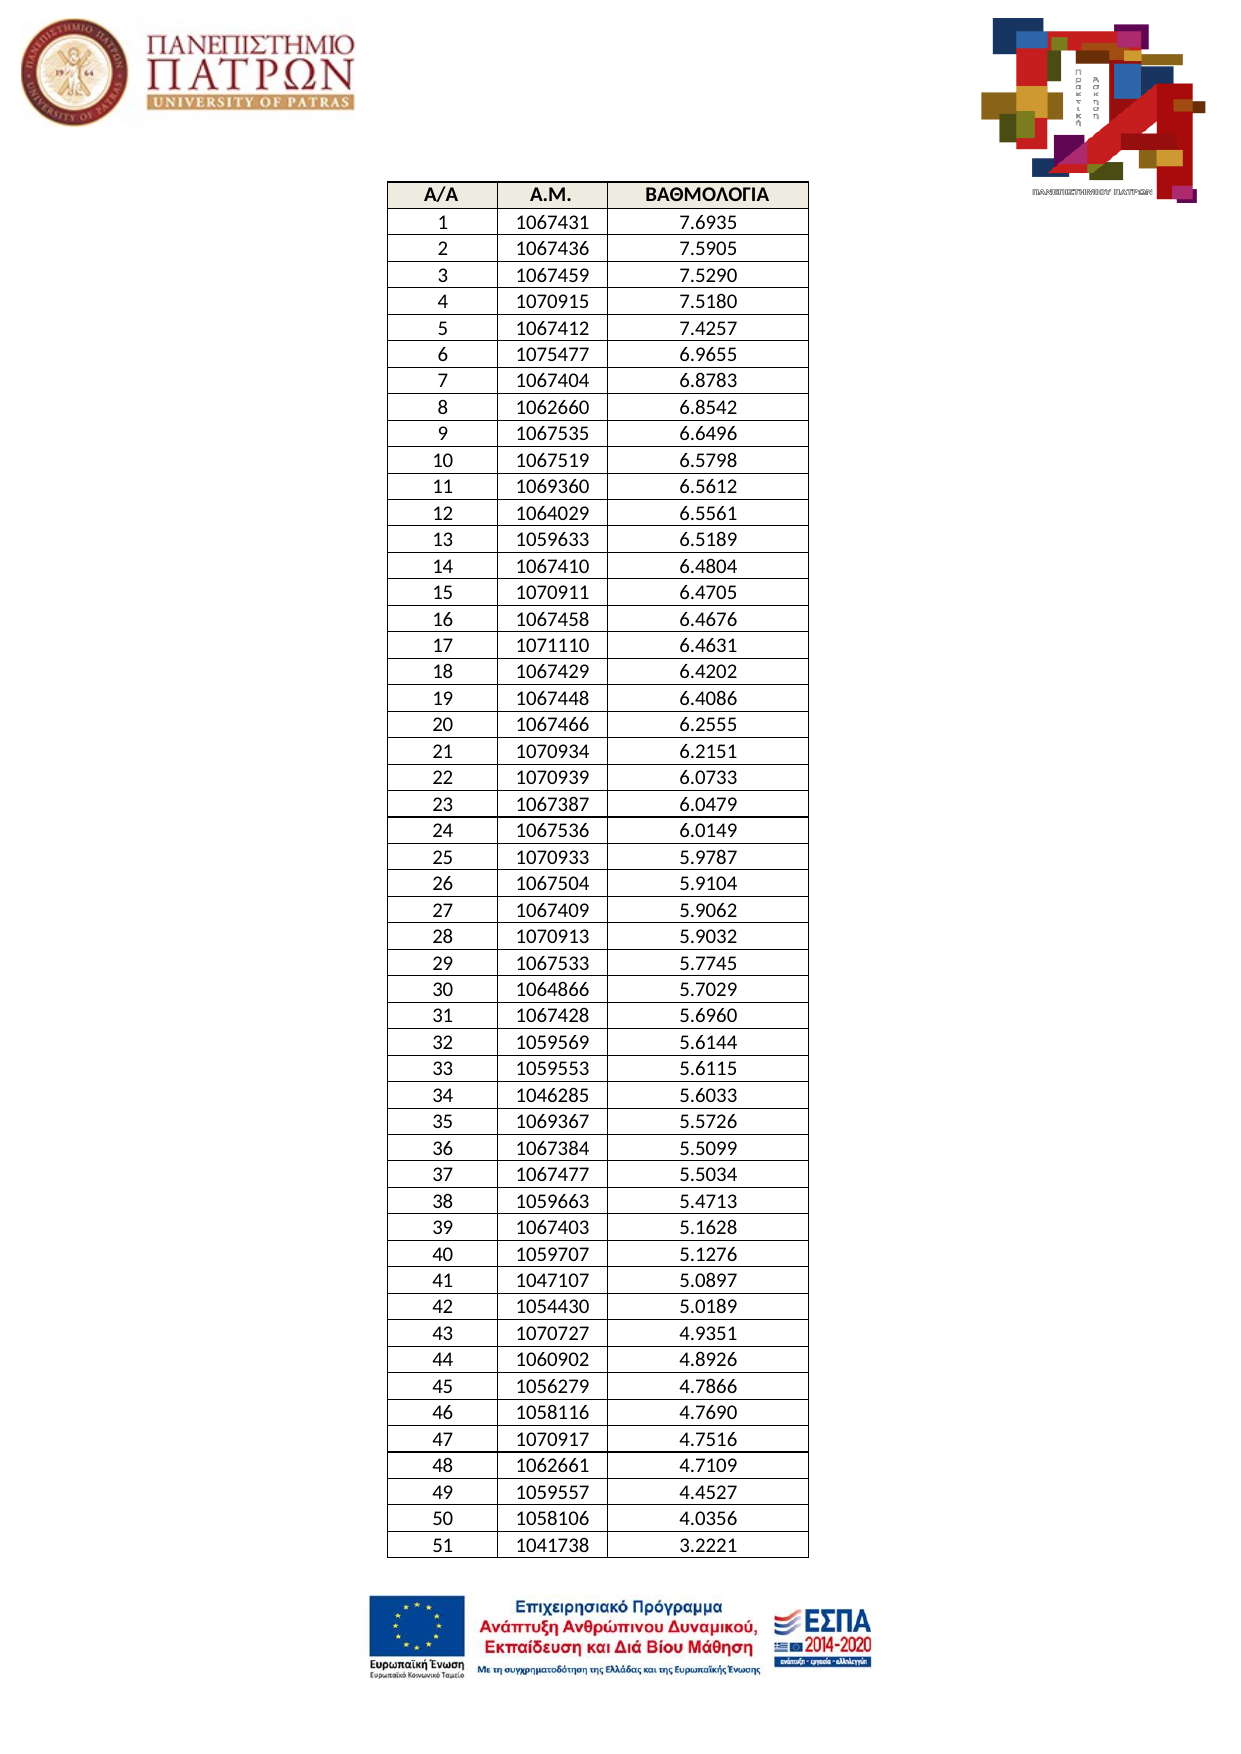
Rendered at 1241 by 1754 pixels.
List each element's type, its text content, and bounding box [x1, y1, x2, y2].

table_cell 1059553 [498, 1056, 607, 1081]
table_cell 1062660 [498, 394, 607, 419]
table_cell 20 [388, 712, 497, 737]
table_cell 1067409 [498, 897, 607, 922]
table_cell 1067431 [498, 209, 607, 234]
table_cell 4.8926 [608, 1347, 808, 1372]
table_cell 6.0479 [608, 791, 808, 816]
table_cell 1067535 [498, 421, 607, 446]
table_cell 5.7745 [608, 950, 808, 975]
table_cell 1064866 [498, 976, 607, 1002]
picture [981, 18, 1206, 203]
table_cell 1067448 [498, 685, 607, 711]
table_cell 5.6033 [608, 1082, 808, 1107]
table_cell 4 [388, 288, 497, 314]
table_cell 5.0897 [608, 1267, 808, 1293]
table_cell 33 [388, 1056, 497, 1081]
table_cell 5.6960 [608, 1003, 808, 1028]
table_cell 6.4631 [608, 632, 808, 658]
table_cell 5.4713 [608, 1188, 808, 1213]
table_cell 1070915 [498, 288, 607, 314]
table_cell 17 [388, 632, 497, 658]
table_cell 7.6935 [608, 209, 808, 234]
table_cell 1059557 [498, 1479, 607, 1504]
table_cell 1071110 [498, 632, 607, 658]
table_cell 5.0189 [608, 1294, 808, 1319]
table_cell 1067458 [498, 606, 607, 631]
table_cell 19 [388, 685, 497, 711]
table_cell 1054430 [498, 1294, 607, 1319]
table_cell 36 [388, 1135, 497, 1160]
table_cell 1 [388, 209, 497, 234]
table_cell 1067504 [498, 870, 607, 896]
table_cell 1067436 [498, 235, 607, 261]
table_header Α/Α [388, 183, 497, 208]
table_cell 1067428 [498, 1003, 607, 1028]
table_cell 1058116 [498, 1400, 607, 1425]
table_cell 6.6496 [608, 421, 808, 446]
table_cell 1059663 [498, 1188, 607, 1213]
table_cell 7.5180 [608, 288, 808, 314]
table_cell 1064029 [498, 500, 607, 525]
table_cell 1070911 [498, 579, 607, 605]
table_cell 6.8783 [608, 368, 808, 393]
table_cell 26 [388, 870, 497, 896]
table_cell 1069367 [498, 1109, 607, 1134]
table_cell 43 [388, 1320, 497, 1346]
table_cell 1062661 [498, 1453, 607, 1478]
table_cell 6.5561 [608, 500, 808, 525]
table_cell 5.6144 [608, 1029, 808, 1054]
table_cell 6.4676 [608, 606, 808, 631]
table_cell 1067429 [498, 659, 607, 684]
table_cell 6 [388, 341, 497, 367]
table_cell 6.5798 [608, 447, 808, 472]
table_cell 24 [388, 818, 497, 843]
table_cell 16 [388, 606, 497, 631]
table_cell 13 [388, 526, 497, 552]
table_cell 6.5612 [608, 474, 808, 499]
table_cell 6.4804 [608, 553, 808, 578]
table_cell 1067403 [498, 1214, 607, 1240]
table_cell 29 [388, 950, 497, 975]
table_cell 51 [388, 1532, 497, 1557]
table_cell 42 [388, 1294, 497, 1319]
table_cell 1067459 [498, 262, 607, 287]
table_cell 6.2151 [608, 738, 808, 763]
table_cell 5.1628 [608, 1214, 808, 1240]
table_cell 1067404 [498, 368, 607, 393]
table_cell 1058106 [498, 1505, 607, 1531]
table_cell 7.5905 [608, 235, 808, 261]
table_cell 1047107 [498, 1267, 607, 1293]
table_cell 27 [388, 897, 497, 922]
table_cell 5.9787 [608, 844, 808, 869]
table_cell 6.8542 [608, 394, 808, 419]
table_cell 5 [388, 315, 497, 340]
table_cell 1070917 [498, 1426, 607, 1451]
table_cell 4.7109 [608, 1453, 808, 1478]
table_cell 8 [388, 394, 497, 419]
table_cell 7.5290 [608, 262, 808, 287]
table_cell 4.4527 [608, 1479, 808, 1504]
table_cell 3.2221 [608, 1532, 808, 1557]
table_cell 1067477 [498, 1161, 607, 1187]
table_cell 1067410 [498, 553, 607, 578]
table_cell 7 [388, 368, 497, 393]
table_cell 6.4705 [608, 579, 808, 605]
table_cell 4.9351 [608, 1320, 808, 1346]
table_cell 1069360 [498, 474, 607, 499]
table_cell 15 [388, 579, 497, 605]
table_cell 1046285 [498, 1082, 607, 1107]
table_header Α.Μ. [498, 183, 607, 208]
table_cell 25 [388, 844, 497, 869]
table_cell 46 [388, 1400, 497, 1425]
table_cell 50 [388, 1505, 497, 1531]
table_cell 1070933 [498, 844, 607, 869]
table_cell 40 [388, 1241, 497, 1266]
table_cell 1067536 [498, 818, 607, 843]
table_cell 4.7866 [608, 1373, 808, 1398]
table_cell 6.9655 [608, 341, 808, 367]
table_cell 6.2555 [608, 712, 808, 737]
table_cell 5.9032 [608, 923, 808, 949]
table_cell 49 [388, 1479, 497, 1504]
picture [20, 18, 356, 127]
table_cell 47 [388, 1426, 497, 1451]
table_cell 9 [388, 421, 497, 446]
table_cell 1070913 [498, 923, 607, 949]
table_cell 2 [388, 235, 497, 261]
table_cell 4.7690 [608, 1400, 808, 1425]
table_cell 1070939 [498, 765, 607, 790]
table_cell 30 [388, 976, 497, 1002]
table_cell 28 [388, 923, 497, 949]
table_cell 5.6115 [608, 1056, 808, 1081]
table_cell 6.0733 [608, 765, 808, 790]
table_cell 5.9062 [608, 897, 808, 922]
table_cell 1041738 [498, 1532, 607, 1557]
table_cell 1070727 [498, 1320, 607, 1346]
table_cell 41 [388, 1267, 497, 1293]
table_cell 5.5726 [608, 1109, 808, 1134]
table_cell 1067387 [498, 791, 607, 816]
table_cell 48 [388, 1453, 497, 1478]
table_cell 11 [388, 474, 497, 499]
table_cell 1067384 [498, 1135, 607, 1160]
table_cell 1060902 [498, 1347, 607, 1372]
table_cell 23 [388, 791, 497, 816]
table_cell 6.0149 [608, 818, 808, 843]
table_cell 1075477 [498, 341, 607, 367]
table_cell 1056279 [498, 1373, 607, 1398]
table_cell 6.4202 [608, 659, 808, 684]
table_cell 22 [388, 765, 497, 790]
table_cell 1067519 [498, 447, 607, 472]
table_header ΒΑΘΜΟΛΟΓΙΑ [608, 183, 808, 208]
table_cell 21 [388, 738, 497, 763]
table_cell 10 [388, 447, 497, 472]
table_cell 12 [388, 500, 497, 525]
table_cell 38 [388, 1188, 497, 1213]
table_cell 45 [388, 1373, 497, 1398]
table_cell 7.4257 [608, 315, 808, 340]
table_cell 4.7516 [608, 1426, 808, 1451]
table_cell 39 [388, 1214, 497, 1240]
table_cell 1067466 [498, 712, 607, 737]
table_cell 6.4086 [608, 685, 808, 711]
table_cell 5.5099 [608, 1135, 808, 1160]
table_cell 35 [388, 1109, 497, 1134]
table_cell 1059707 [498, 1241, 607, 1266]
table_cell 34 [388, 1082, 497, 1107]
table_cell 4.0356 [608, 1505, 808, 1531]
table_cell 3 [388, 262, 497, 287]
table_cell 1070934 [498, 738, 607, 763]
picture [362, 1595, 877, 1679]
table_cell 31 [388, 1003, 497, 1028]
table_cell 37 [388, 1161, 497, 1187]
table_cell 5.5034 [608, 1161, 808, 1187]
table_cell 1059569 [498, 1029, 607, 1054]
table_cell 44 [388, 1347, 497, 1372]
table_cell 1067533 [498, 950, 607, 975]
table_cell 5.1276 [608, 1241, 808, 1266]
table_cell 6.5189 [608, 526, 808, 552]
table_cell 14 [388, 553, 497, 578]
table_cell 5.9104 [608, 870, 808, 896]
table_cell 5.7029 [608, 976, 808, 1002]
table_cell 1059633 [498, 526, 607, 552]
table_cell 18 [388, 659, 497, 684]
table_cell 32 [388, 1029, 497, 1054]
table_cell 1067412 [498, 315, 607, 340]
